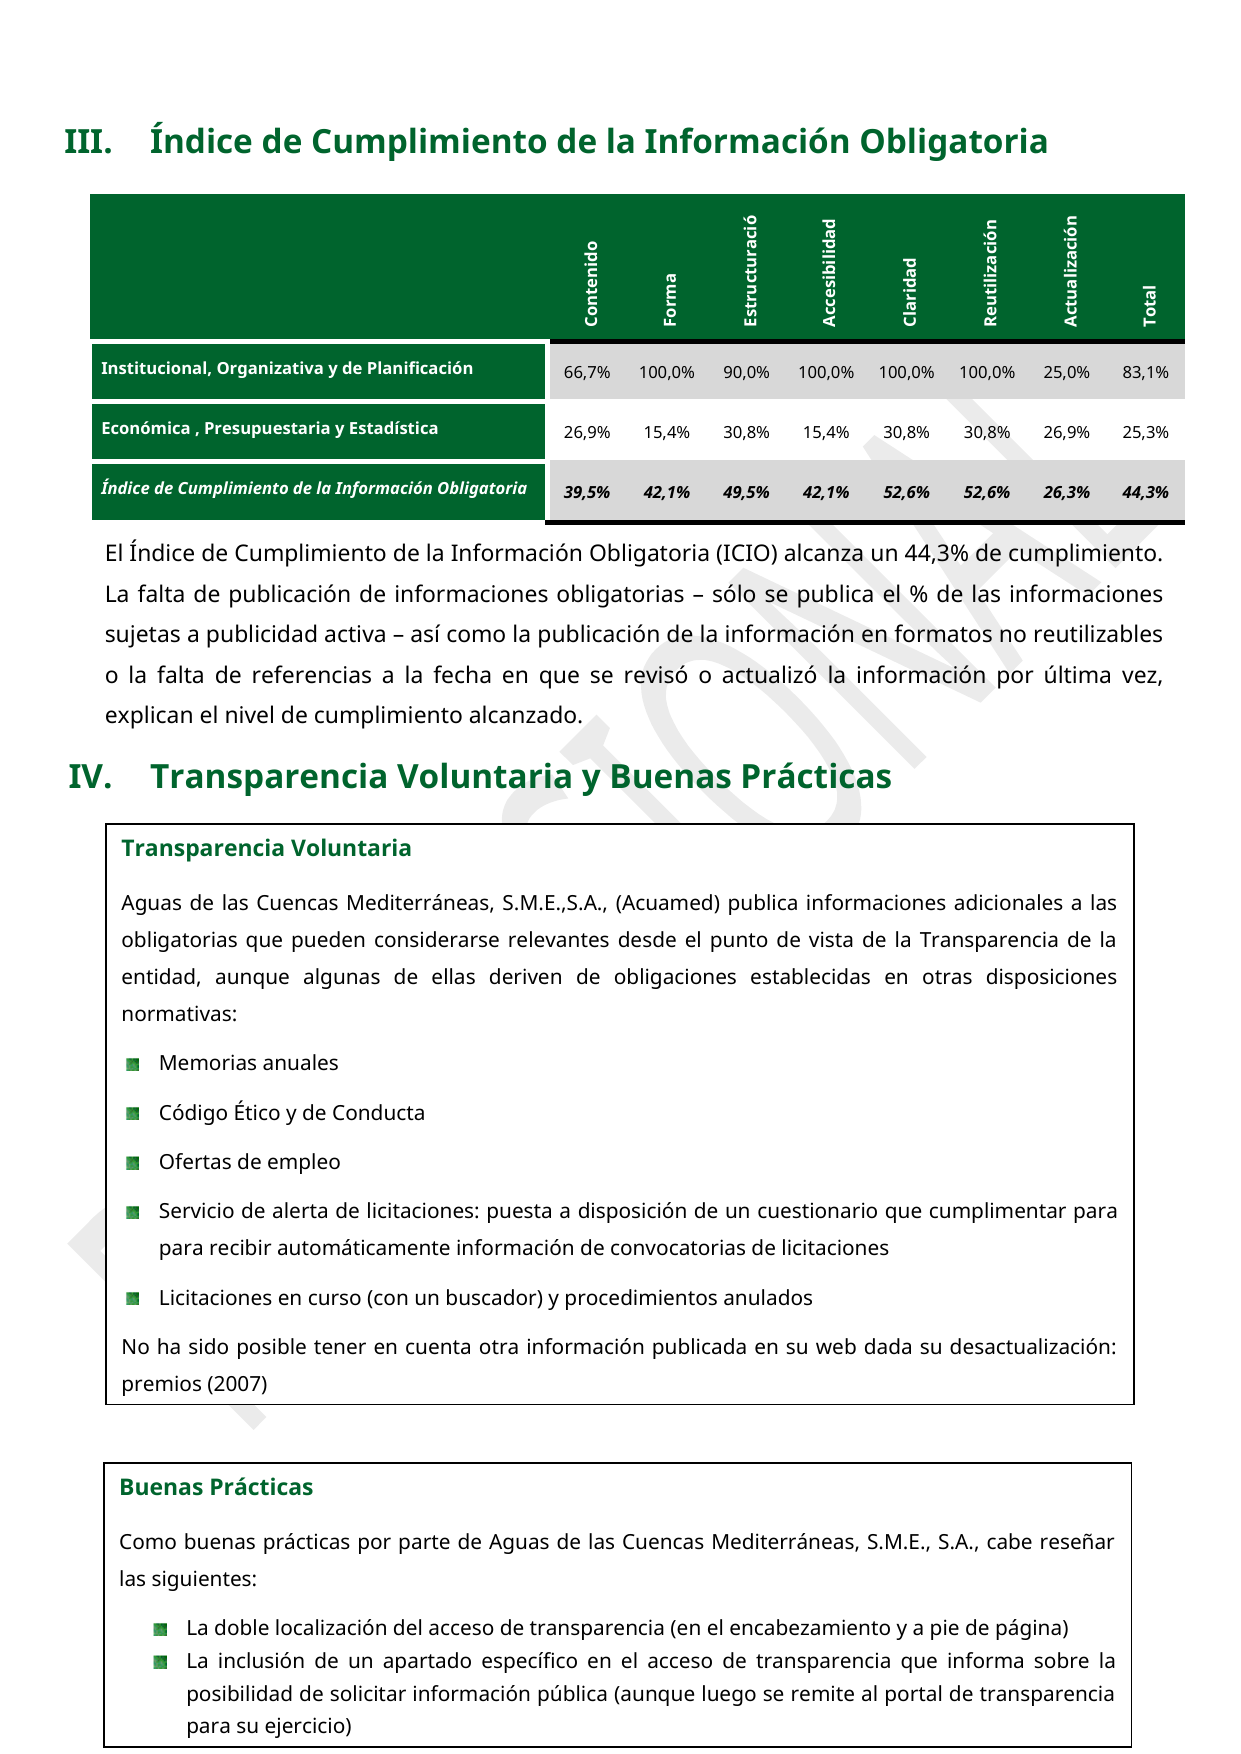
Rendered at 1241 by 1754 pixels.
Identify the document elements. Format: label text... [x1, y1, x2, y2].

table_cell 30,8% [866, 399, 947, 459]
table_header Accesibilidad [786, 194, 866, 339]
table_cell 39,5% [550, 460, 626, 520]
table_header Claridad [866, 194, 947, 339]
table_cell 26,9% [550, 399, 626, 459]
table_cell Índice de Cumplimiento de la Información Obligatoria [92, 464, 545, 520]
table_cell 83,1% [1106, 344, 1185, 399]
table_cell 44,3% [1106, 460, 1185, 520]
picture [122, 1103, 139, 1120]
table_header [90, 194, 548, 339]
picture [122, 1054, 139, 1071]
table_cell 100,0% [947, 344, 1027, 399]
table_cell 42,1% [626, 460, 707, 520]
table_cell 100,0% [626, 344, 707, 399]
picture [122, 1288, 139, 1305]
table_header Reutilización [947, 194, 1027, 339]
table_cell 26,3% [1027, 460, 1106, 520]
picture [149, 1619, 167, 1636]
table_cell 90,0% [707, 344, 786, 399]
table_cell 49,5% [707, 460, 786, 520]
table_cell 52,6% [947, 460, 1027, 520]
table_cell 25,0% [1027, 344, 1106, 399]
table_cell 100,0% [866, 344, 947, 399]
table_cell 25,3% [1106, 399, 1185, 459]
picture [149, 1651, 167, 1669]
table_cell 66,7% [550, 344, 626, 399]
table_cell 30,8% [707, 399, 786, 459]
table_cell 26,9% [1027, 399, 1106, 459]
table_header Total [1106, 194, 1185, 339]
table_header Forma [626, 194, 707, 339]
table_cell 30,8% [947, 399, 1027, 459]
list Índice de Cumplimiento de la Información Obligatoria [112, 117, 1165, 163]
table_header Contenido [548, 194, 626, 339]
table_cell Económica , Presupuestaria y Estadística [92, 404, 545, 459]
text El Índice de Cumplimiento de la Información Obligatoria (ICIO) alcanza un 44,3% de cumplimiento. La falta de publicación de informaciones obligatorias – sólo se publica el % de las informaciones sujetas a publicidad activa – así como la publicación de la información en formatos no reutilizables o la falta de referencias a la fecha en que se revisó o actualizó la información por última vez, explican el nivel de cumplimiento alcanzado. [104, 537, 1165, 731]
table_header Estructuración [707, 194, 786, 339]
table_cell 42,1% [786, 460, 866, 520]
table_cell 100,0% [786, 344, 866, 399]
table_header Actualización [1027, 194, 1106, 339]
table_cell 15,4% [786, 399, 866, 459]
table_cell 15,4% [626, 399, 707, 459]
list Transparencia Voluntaria y Buenas Prácticas [112, 753, 1165, 798]
table_cell 52,6% [866, 460, 947, 520]
picture [122, 1152, 139, 1170]
picture [122, 1202, 139, 1219]
table_cell Institucional, Organizativa y de Planificación [92, 344, 545, 399]
